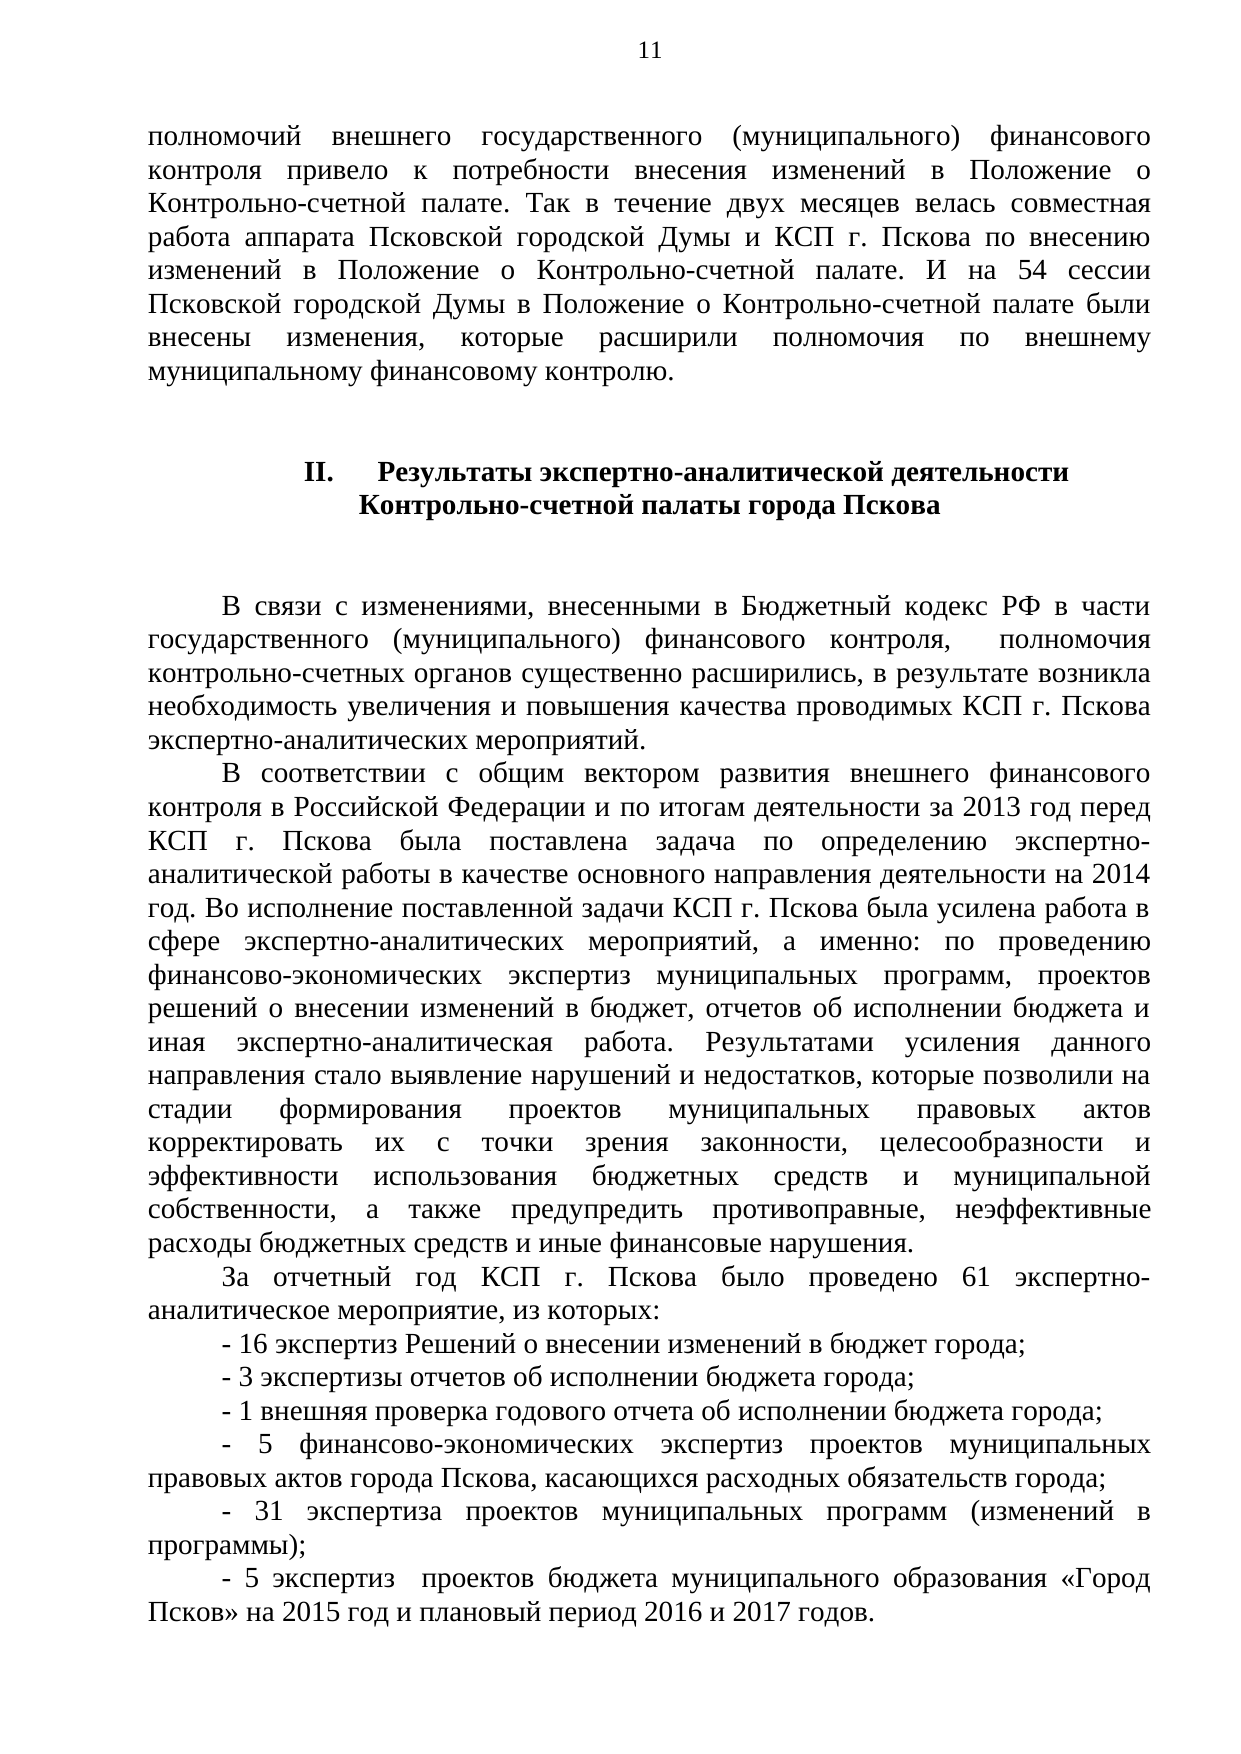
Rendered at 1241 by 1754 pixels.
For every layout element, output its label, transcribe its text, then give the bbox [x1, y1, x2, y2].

text В связи с изменениями, внесенными в Бюджетный кодекс РФ в части государственного (муниципального) финансового контроля, полномочия контрольно-счетных органов существенно расширились, в результате возникла необходимость увеличения и повышения качества проводимых КСП г. Пскова экспертно-аналитических мероприятий. [148, 588, 1152, 756]
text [148, 118, 1152, 387]
text - 5 экспертиз проектов бюджета муниципального образования «Город Псков» на 2015 год и плановый период 2016 и 2017 годов. [148, 1561, 1152, 1628]
text - 3 экспертизы отчетов об исполнении бюджета города; [148, 1359, 1152, 1393]
list Результаты экспертно-аналитической деятельности Контрольно-счетной палаты города Пскова [148, 454, 1152, 521]
text За отчетный год КСП г. Пскова было проведено 61 экспертно-аналитическое мероприятие, из которых: [148, 1259, 1152, 1326]
text В соответствии с общим вектором развития внешнего финансового контроля в Российской Федерации и по итогам деятельности за 2013 год перед КСП г. Пскова была поставлена задача по определению экспертно-аналитической работы в качестве основного направления деятельности на 2014 год. Во исполнение поставленной задачи КСП г. Пскова была усилена работа в сфере экспертно-аналитических мероприятий, а именно: по проведению финансово-экономических экспертиз муниципальных программ, проектов решений о внесении изменений в бюджет, отчетов об исполнении бюджета и иная экспертно-аналитическая работа. Результатами усиления данного направления стало выявление нарушений и недостатков, которые позволили на стадии формирования проектов муниципальных правовых актов корректировать их с точки зрения законности, целесообразности и эффективности использования бюджетных средств и муниципальной собственности, а также предупредить противоправные, неэффективные расходы бюджетных средств и иные финансовые нарушения. [148, 756, 1152, 1259]
text - 16 экспертиз Решений о внесении изменений в бюджет города; [148, 1326, 1152, 1359]
text - 1 внешняя проверка годового отчета об исполнении бюджета города; [148, 1393, 1152, 1426]
text - 31 экспертиза проектов муниципальных программ (изменений в программы); [148, 1493, 1152, 1561]
text - 5 финансово-экономических экспертиз проектов муниципальных правовых актов города Пскова, касающихся расходных обязательств города; [148, 1426, 1152, 1493]
